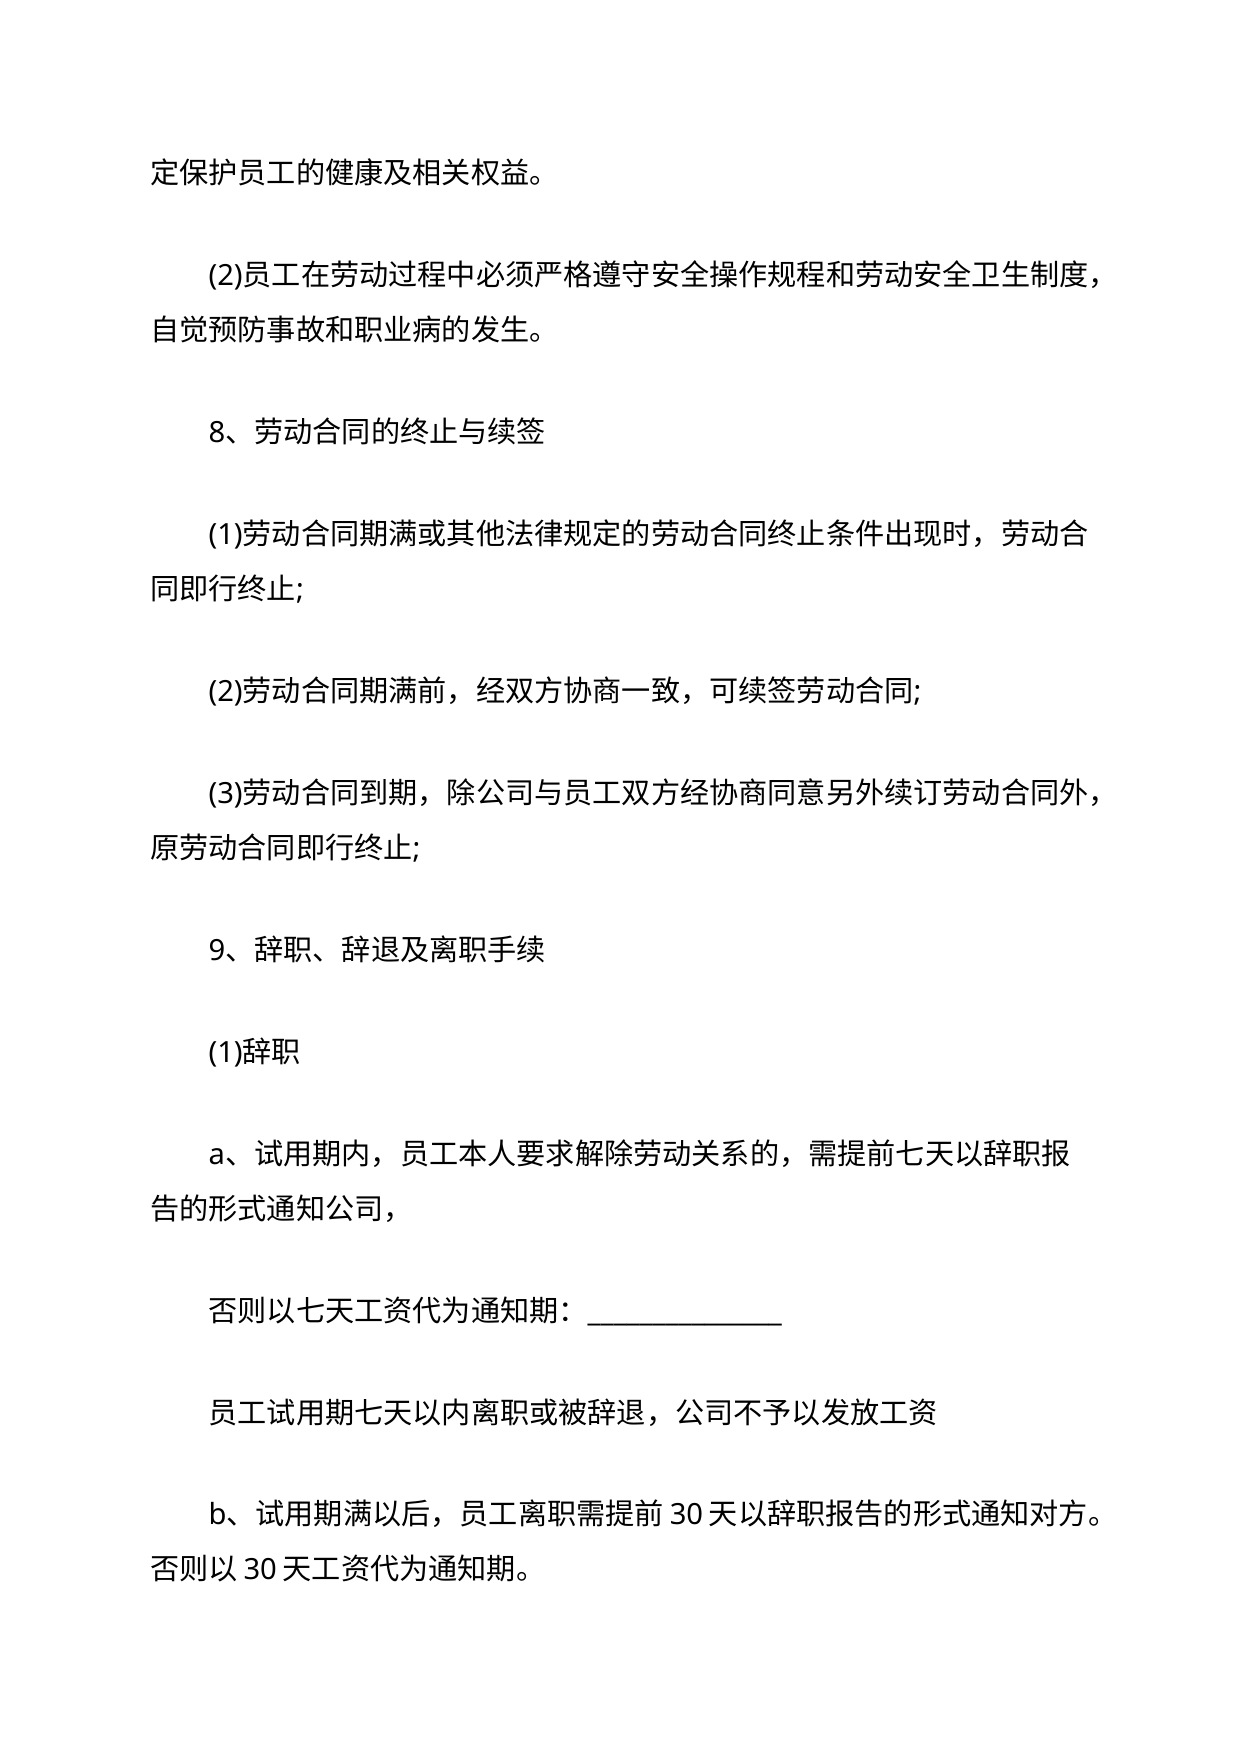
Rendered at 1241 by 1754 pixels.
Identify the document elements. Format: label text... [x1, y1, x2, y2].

text (2)劳动合同期满前，经双方协商一致，可续签劳动合同; [150, 667, 1090, 710]
text 员工试用期七天以内离职或被辞退，公司不予以发放工资 [150, 1389, 1090, 1431]
text b、试用期满以后，员工离职需提前30天以辞职报告的形式通知对方。否则以30天工资代为通知期。 [150, 1491, 1090, 1588]
text (1)辞职 [150, 1028, 1090, 1071]
text 8、劳动合同的终止与续签 [150, 408, 1090, 451]
text 9、辞职、辞退及离职手续 [150, 926, 1090, 969]
text a、试用期内，员工本人要求解除劳动关系的，需提前七天以辞职报告的形式通知公司， [150, 1130, 1090, 1228]
text 否则以七天工资代为通知期：_______________ [150, 1287, 1090, 1329]
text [150, 150, 1090, 192]
text (3)劳动合同到期，除公司与员工双方经协商同意另外续订劳动合同外，原劳动合同即行终止; [150, 769, 1090, 867]
text (2)员工在劳动过程中必须严格遵守安全操作规程和劳动安全卫生制度，自觉预防事故和职业病的发生。 [150, 252, 1090, 349]
text (1)劳动合同期满或其他法律规定的劳动合同终止条件出现时，劳动合同即行终止; [150, 511, 1090, 608]
